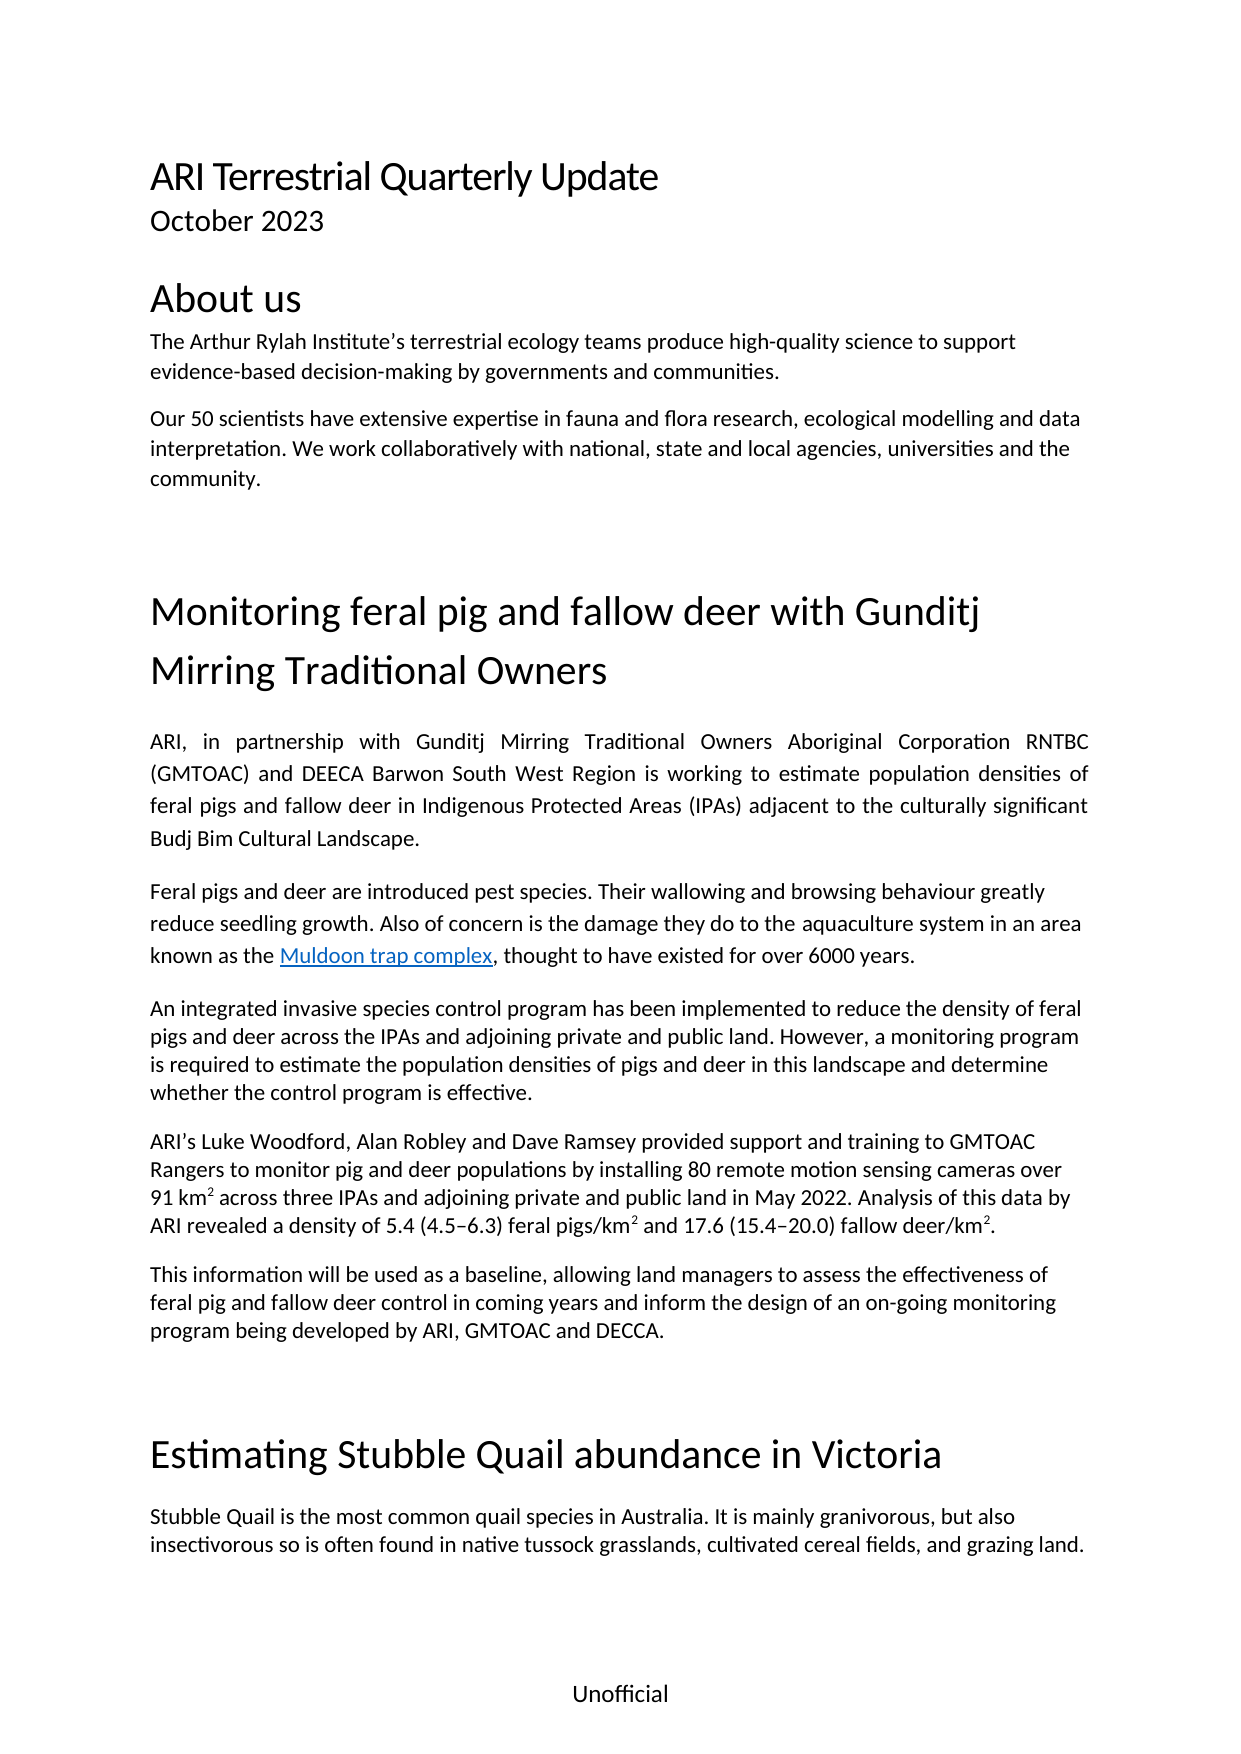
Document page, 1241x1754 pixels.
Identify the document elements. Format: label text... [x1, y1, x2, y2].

title ARI Terrestrial Quarterly Update [150, 150, 1090, 201]
text About us [150, 272, 1084, 323]
text This information will be used as a baseline, allowing land managers to assess the effectiveness of feral pig and fallow deer control in coming years and inform the design of an on-going monitoring program being developed by ARI, GMTOAC and DECCA. [150, 1260, 1090, 1344]
text Estimating Stubble Quail abundance in Victoria [150, 1428, 1090, 1479]
text An integrated invasive species control program has been implemented to reduce the density of feral pigs and deer across the IPAs and adjoining private and public land. However, a monitoring program is required to estimate the population densities of pigs and deer in this landscape and determine whether the control program is effective. [150, 994, 1090, 1106]
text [150, 1502, 1090, 1558]
text ARI, in partnership with Gunditj Mirring Traditional Owners Aboriginal Corporation RNTBC (GMTOAC) and DEECA Barwon South West Region is working to estimate population densities of feral pigs and fallow deer in Indigenous Protected Areas (IPAs) adjacent to the culturally significant Budj Bim Cultural Landscape. [150, 727, 1090, 852]
text October 2023 [150, 201, 1084, 239]
text Feral pigs and deer are introduced pest species. Their wallowing and browsing behaviour greatly reduce seedling growth. Also of concern is the damage they do to the aquaculture system in an area known as the Muldoon trap complex, thought to have existed for over 6000 years. [150, 877, 1090, 969]
text Our 50 scientists have extensive expertise in fauna and flora research, ecological modelling and data interpretation. We work collaboratively with national, state and local agencies, universities and the community. [150, 404, 1090, 493]
text Monitoring feral pig and fallow deer with Gunditj Mirring Traditional Owners [150, 585, 1090, 695]
text The Arthur Rylah Institute’s terrestrial ecology teams produce high-quality science to support evidence-based decision-making by governments and communities. [150, 327, 1090, 385]
text ARI’s Luke Woodford, Alan Robley and Dave Ramsey provided support and training to GMTOAC Rangers to monitor pig and deer populations by installing 80 remote motion sensing cameras over 91 km2 across three IPAs and adjoining private and public land in May 2022. Analysis of this data by ARI revealed a density of 5.4 (4.5–6.3) feral pigs/km2 and 17.6 (15.4–20.0) fallow deer/km2. [150, 1127, 1090, 1239]
